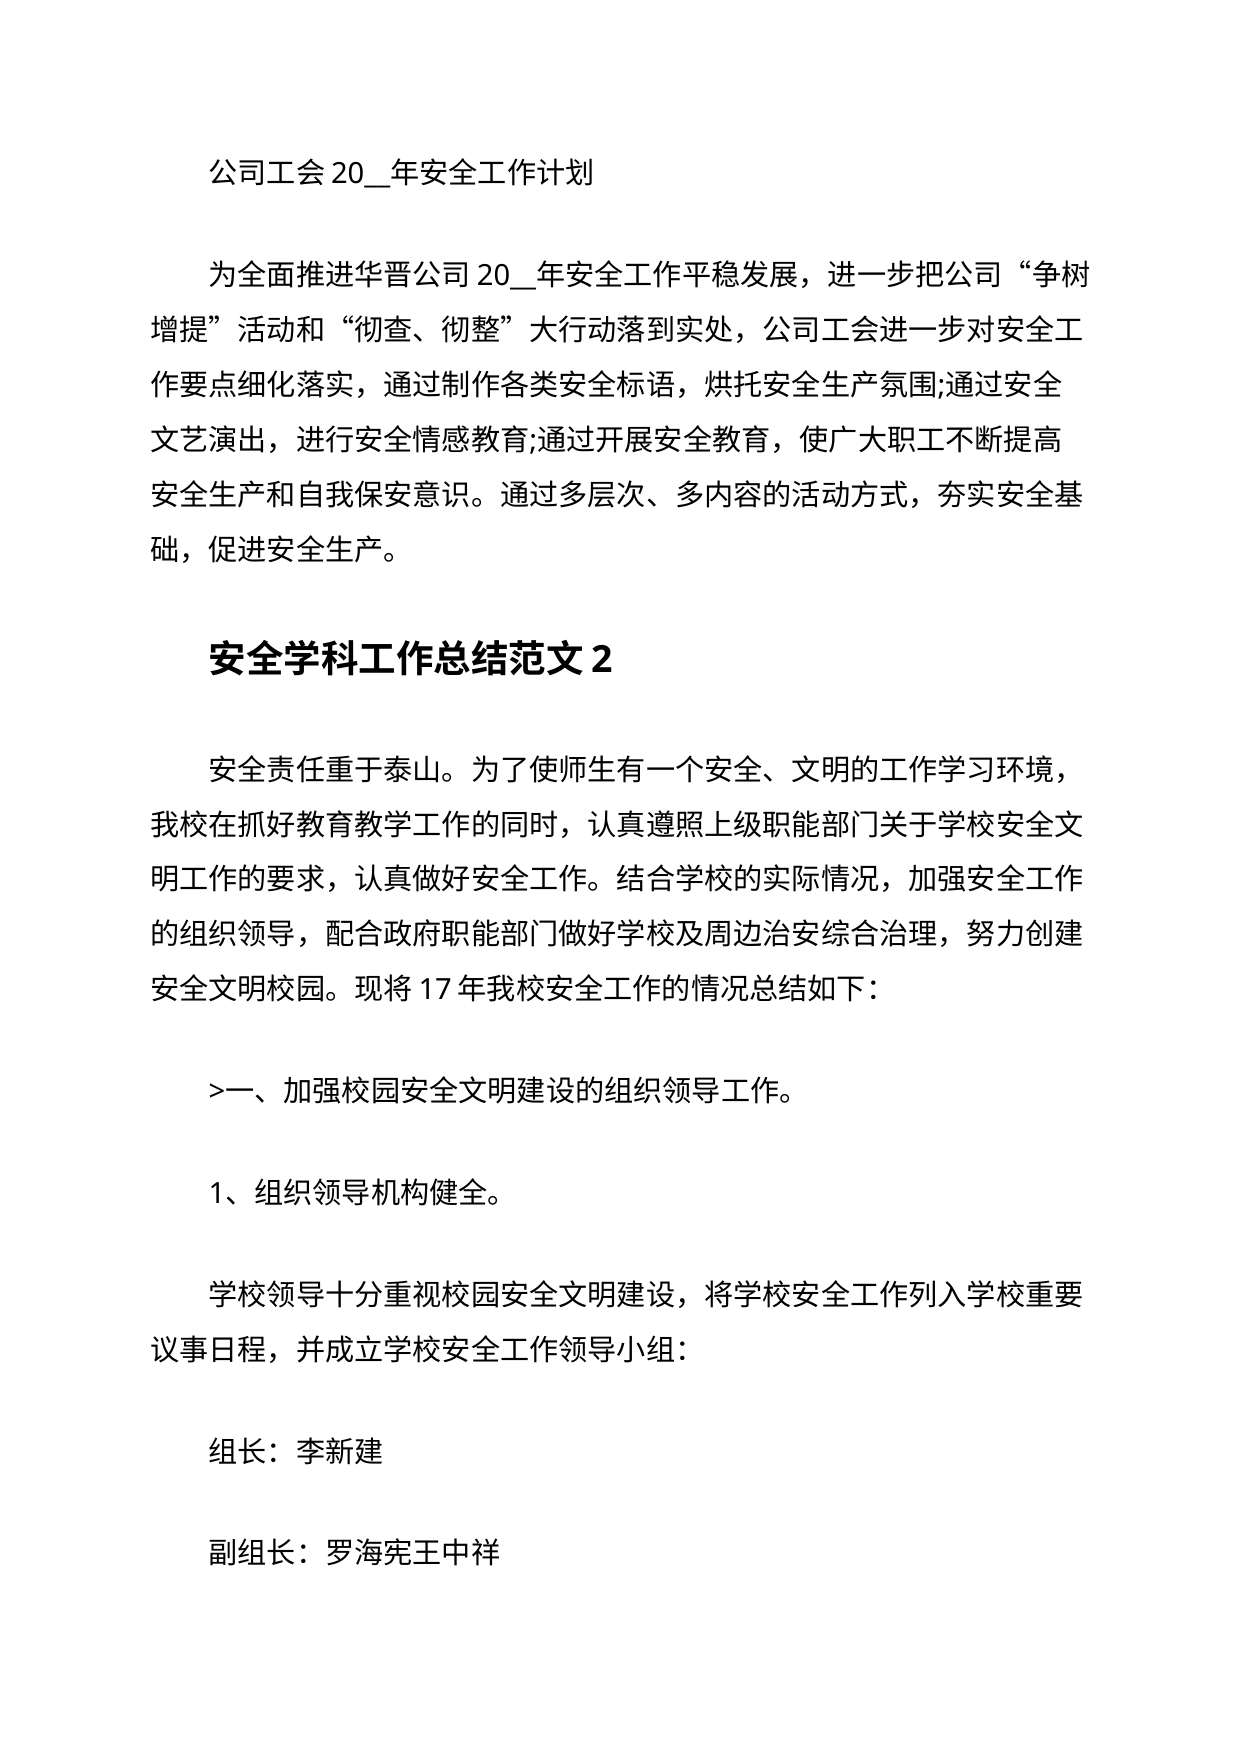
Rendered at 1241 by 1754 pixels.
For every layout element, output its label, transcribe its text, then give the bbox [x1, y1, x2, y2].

text >一、加强校园安全文明建设的组织领导工作。 [150, 1068, 1090, 1110]
text 安全责任重于泰山。为了使师生有一个安全、文明的工作学习环境，我校在抓好教育教学工作的同时，认真遵照上级职能部门关于学校安全文明工作的要求，认真做好安全工作。结合学校的实际情况，加强安全工作的组织领导，配合政府职能部门做好学校及周边治安综合治理，努力创建安全文明校园。现将17年我校安全工作的情况总结如下： [150, 746, 1090, 1008]
text 安全学科工作总结范文2 [150, 628, 1090, 683]
text 学校领导十分重视校园安全文明建设，将学校安全工作列入学校重要议事日程，并成立学校安全工作领导小组： [150, 1272, 1090, 1369]
text 副组长：罗海宪王中祥 [150, 1530, 1090, 1572]
text 1、组织领导机构健全。 [150, 1170, 1090, 1212]
text 组长：李新建 [150, 1428, 1090, 1471]
text 为全面推进华晋公司20__年安全工作平稳发展，进一步把公司“争树增提”活动和“彻查、彻整”大行动落到实处，公司工会进一步对安全工作要点细化落实，通过制作各类安全标语，烘托安全生产氛围;通过安全文艺演出，进行安全情感教育;通过开展安全教育，使广大职工不断提高安全生产和自我保安意识。通过多层次、多内容的活动方式，夯实安全基础，促进安全生产。 [150, 252, 1090, 569]
text 公司工会20__年安全工作计划 [150, 150, 1090, 192]
